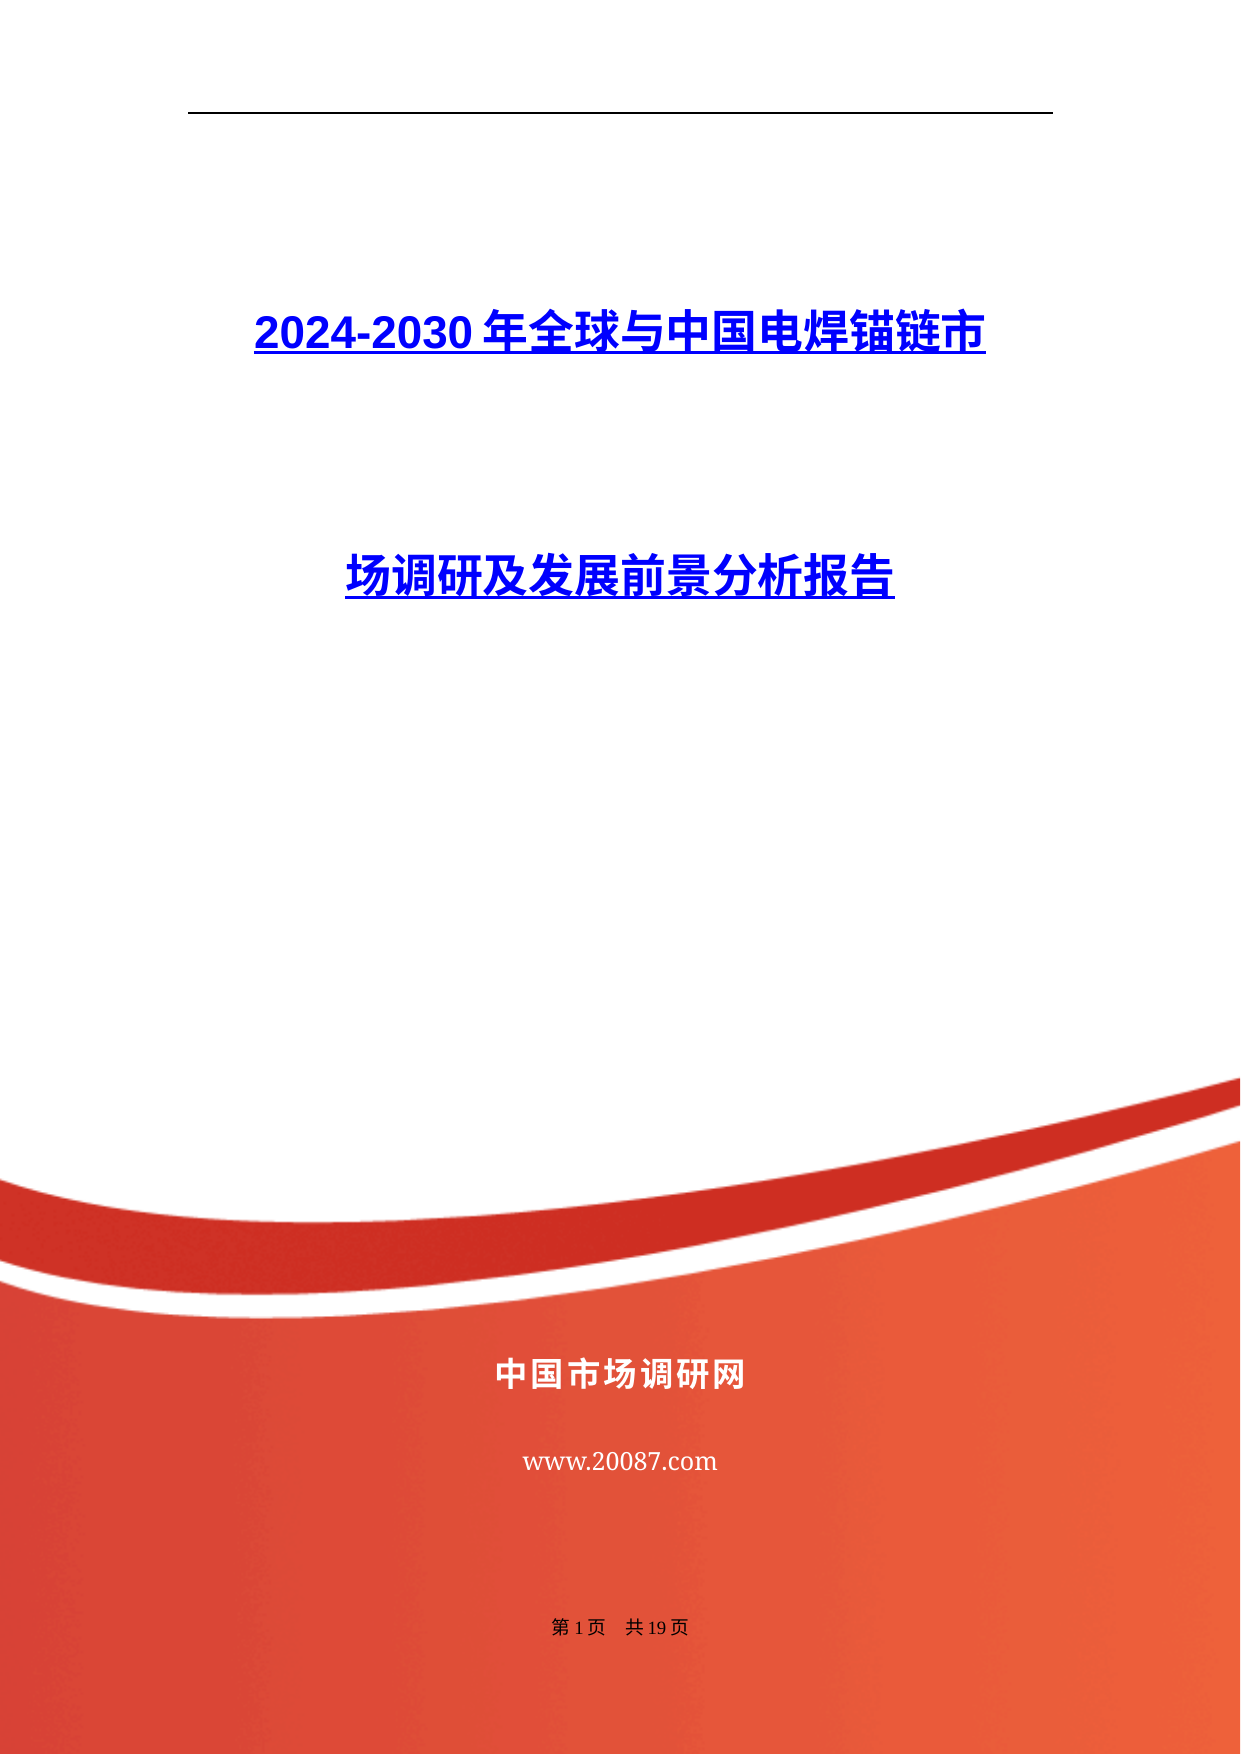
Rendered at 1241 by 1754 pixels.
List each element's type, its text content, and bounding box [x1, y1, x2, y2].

table_header 2024-2030年全球与中国电焊锚链市场调研及发展前景分析报告 [188, 207, 1053, 773]
subtitle 中国市场调研网 [187, 1339, 1053, 1404]
picture [0, 1006, 1241, 1754]
text www.20087.com [187, 1428, 1053, 1493]
